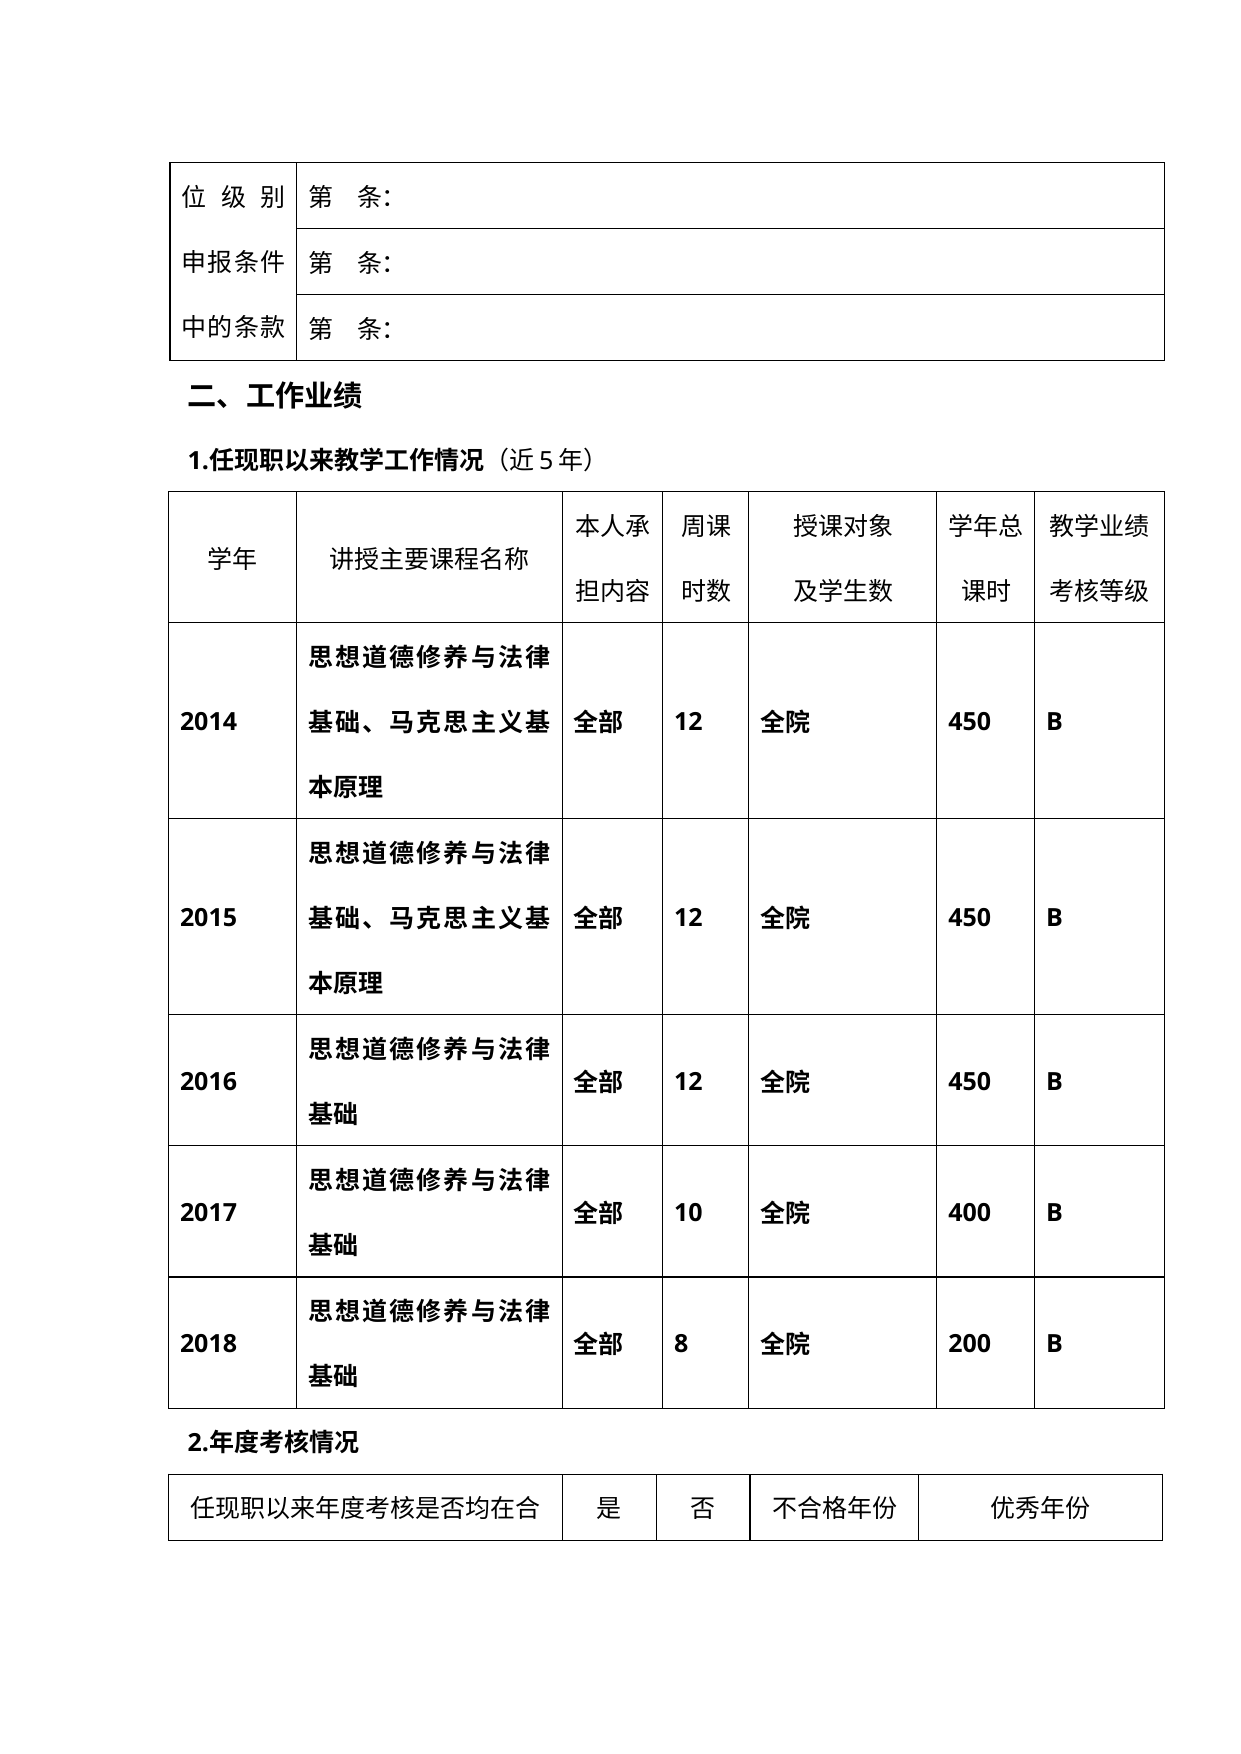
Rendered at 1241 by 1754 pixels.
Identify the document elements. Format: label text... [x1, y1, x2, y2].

table_cell 400 [937, 1146, 1034, 1276]
table_cell B [1035, 1146, 1164, 1276]
table_cell 2018 [169, 1278, 296, 1407]
table_header 是 [563, 1475, 656, 1539]
table_cell 8 [663, 1278, 748, 1407]
table_cell 2015 [169, 819, 296, 1014]
table_header 不合格年份 [751, 1475, 918, 1539]
table_cell 450 [937, 819, 1034, 1014]
table_cell B [1035, 819, 1164, 1014]
table_cell 12 [663, 819, 748, 1014]
table_cell 思想道德修养与法律基础 [297, 1278, 562, 1407]
table_header 教学业绩考核等级 [1035, 492, 1164, 622]
table_header 优秀年份 [919, 1475, 1162, 1539]
table_cell 450 [937, 623, 1034, 818]
table_cell 思想道德修养与法律基础 [297, 1015, 562, 1145]
table_cell 全院 [749, 819, 936, 1014]
table_cell 思想道德修养与法律基础、马克思主义基本原理 [297, 819, 562, 1014]
table_cell 全院 [749, 1278, 936, 1407]
table_cell B [1035, 623, 1164, 818]
table_header 授课对象 及学生数 [749, 492, 936, 622]
table_cell 12 [663, 1015, 748, 1145]
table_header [169, 1475, 562, 1539]
table_cell 2016 [169, 1015, 296, 1145]
table_cell 450 [937, 1015, 1034, 1145]
table_cell 全院 [749, 1146, 936, 1276]
text 2.年度考核情况 [187, 1409, 1053, 1473]
table_cell 全院 [749, 1015, 936, 1145]
table_cell 思想道德修养与法律基础 [297, 1146, 562, 1276]
table_cell 全部 [563, 1146, 662, 1276]
table_header 否 [657, 1475, 749, 1539]
table_header 周课时数 [663, 492, 748, 622]
table_cell 200 [937, 1278, 1034, 1407]
table_cell 全院 [749, 623, 936, 818]
table_cell 全部 [563, 1015, 662, 1145]
table_cell 全部 [563, 623, 662, 818]
table_header 学年总课时 [937, 492, 1034, 622]
text 二、工作业绩 [187, 361, 1053, 426]
table_cell 全部 [563, 1278, 662, 1407]
table_cell 第 条： [297, 295, 1164, 360]
table_cell 2017 [169, 1146, 296, 1276]
table_cell B [1035, 1015, 1164, 1145]
table_cell 12 [663, 623, 748, 818]
table_header 学年 [169, 492, 296, 622]
table_header 本人承担内容 [563, 492, 662, 622]
table_cell B [1035, 1278, 1164, 1407]
table_cell 全部 [563, 819, 662, 1014]
table_cell 思想道德修养与法律基础、马克思主义基本原理 [297, 623, 562, 818]
table_cell 第 条： [297, 229, 1164, 294]
table_header 讲授主要课程名称 [297, 492, 562, 622]
table_cell 2014 [169, 623, 296, 818]
table_cell 第 条： [297, 163, 1164, 228]
text 1.任现职以来教学工作情况（近5年） [187, 426, 1053, 491]
table_cell 10 [663, 1146, 748, 1276]
